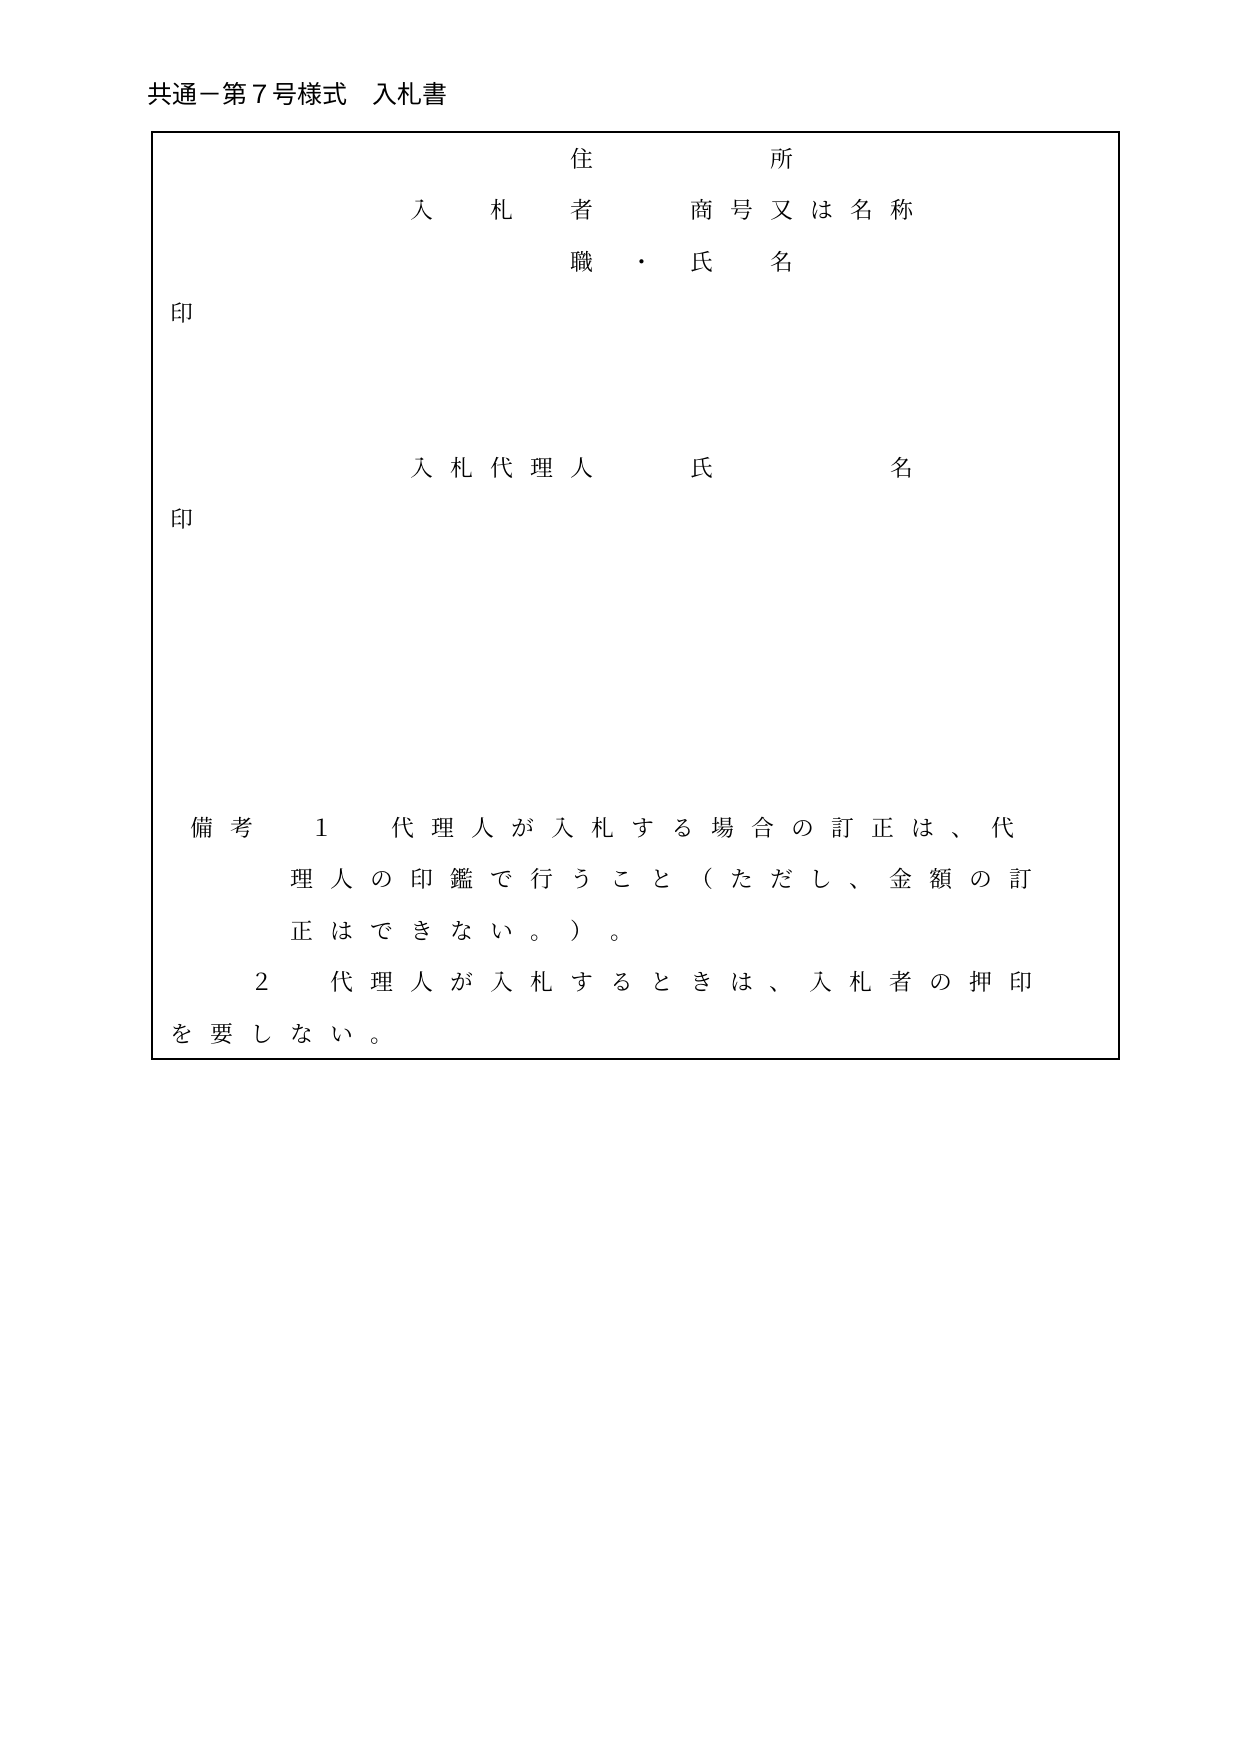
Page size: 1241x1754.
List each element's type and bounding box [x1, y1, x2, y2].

table_cell [153, 133, 1118, 1058]
